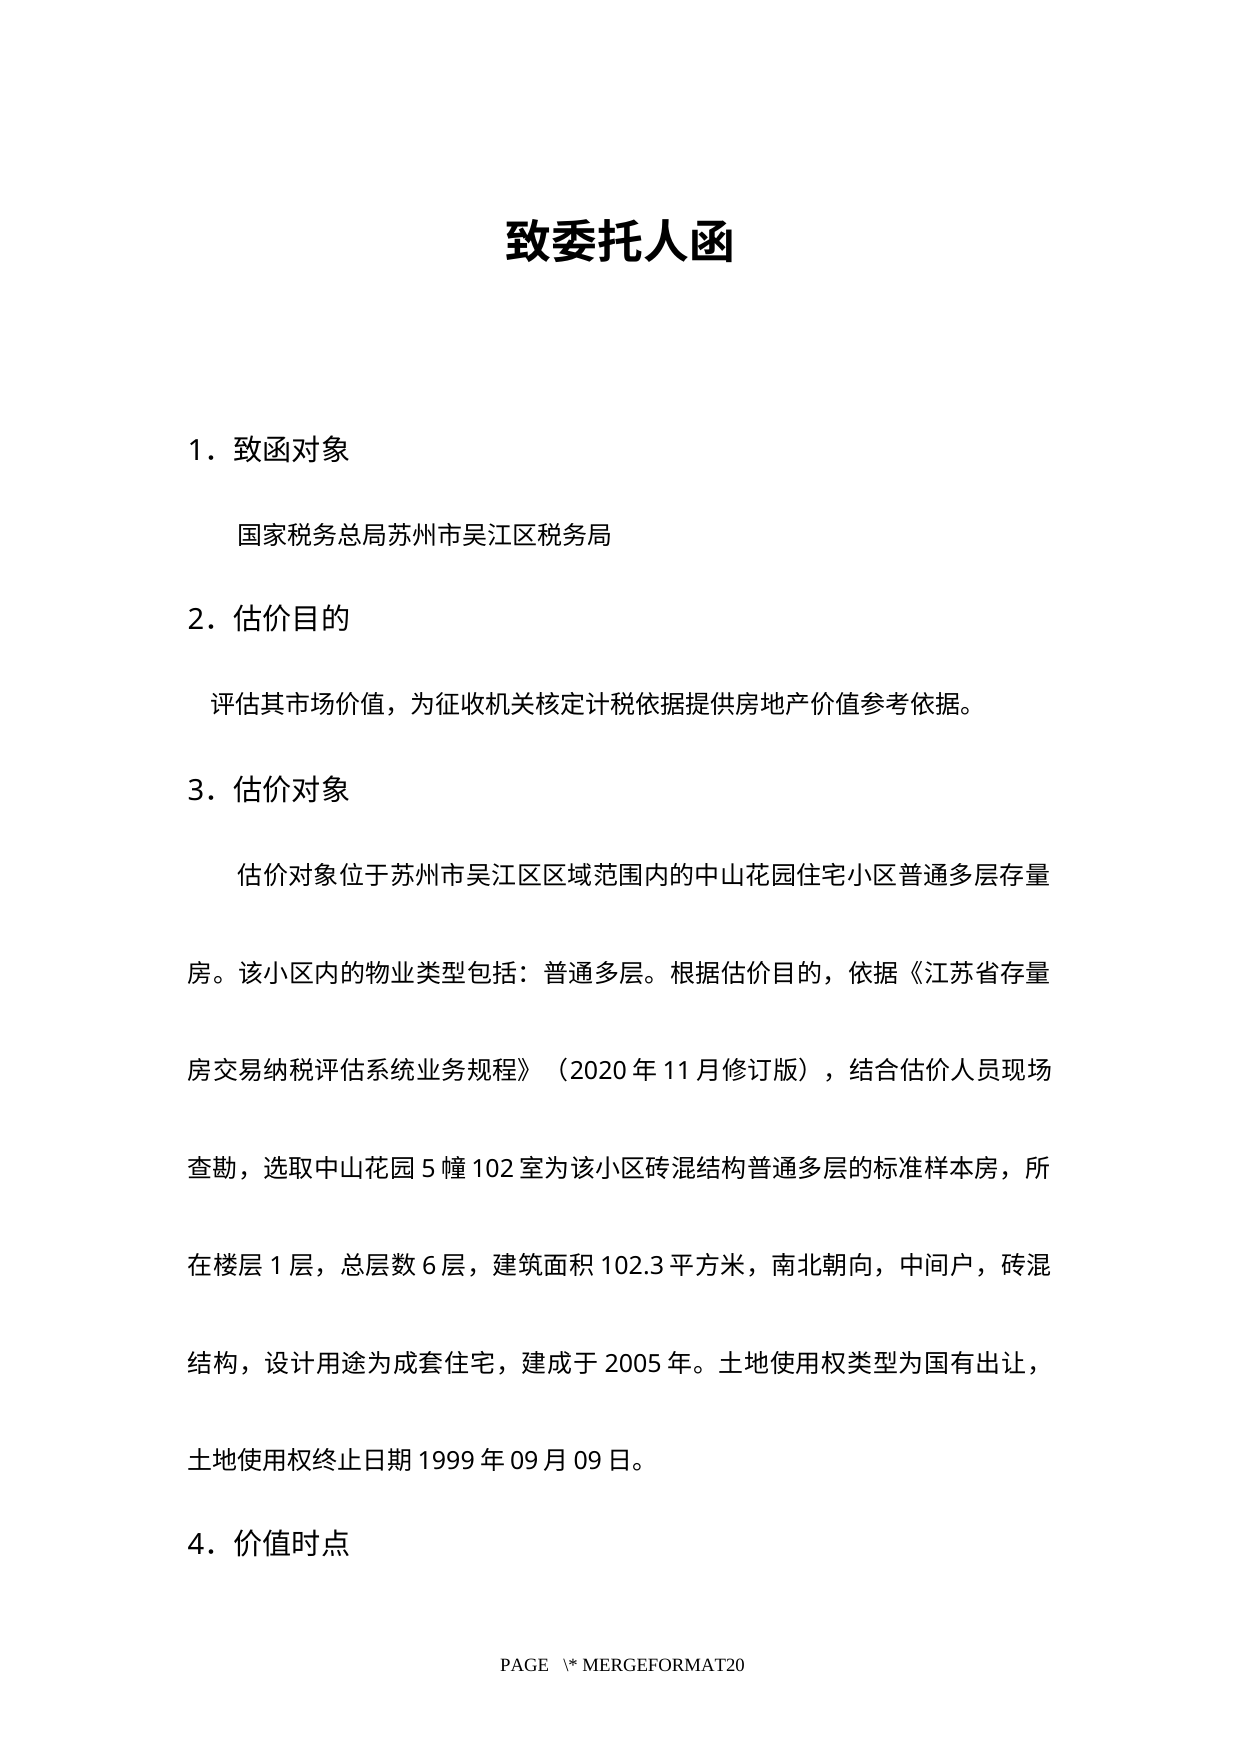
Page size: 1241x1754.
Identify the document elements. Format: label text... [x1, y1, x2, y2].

text 2．估价目的 [187, 584, 1052, 649]
text 估价对象位于苏州市吴江区区域范围内的中山花园住宅小区普通多层存量房。该小区内的物业类型包括：普通多层。根据估价目的，依据《江苏省存量房交易纳税评估系统业务规程》（2020年11月修订版），结合估价人员现场查勘，选取中山花园5幢102室为该小区砖混结构普通多层的标准样本房，所在楼层1层，总层数6层，建筑面积102.3平方米，南北朝向，中间户，砖混结构，设计用途为成套住宅，建成于2005年。土地使用权类型为国有出让，土地使用权终止日期1999年09月09日。 [187, 841, 1053, 1491]
text 1．致函对象 [187, 415, 1052, 480]
text 国家税务总局苏州市吴江区税务局 [187, 501, 1052, 566]
subtitle 致委托人函 [187, 190, 1053, 287]
text 4．价值时点 [187, 1509, 1052, 1574]
text 评估其市场价值，为征收机关核定计税依据提供房地产价值参考依据。 [187, 671, 1052, 736]
text 3．估价对象 [187, 755, 1052, 820]
